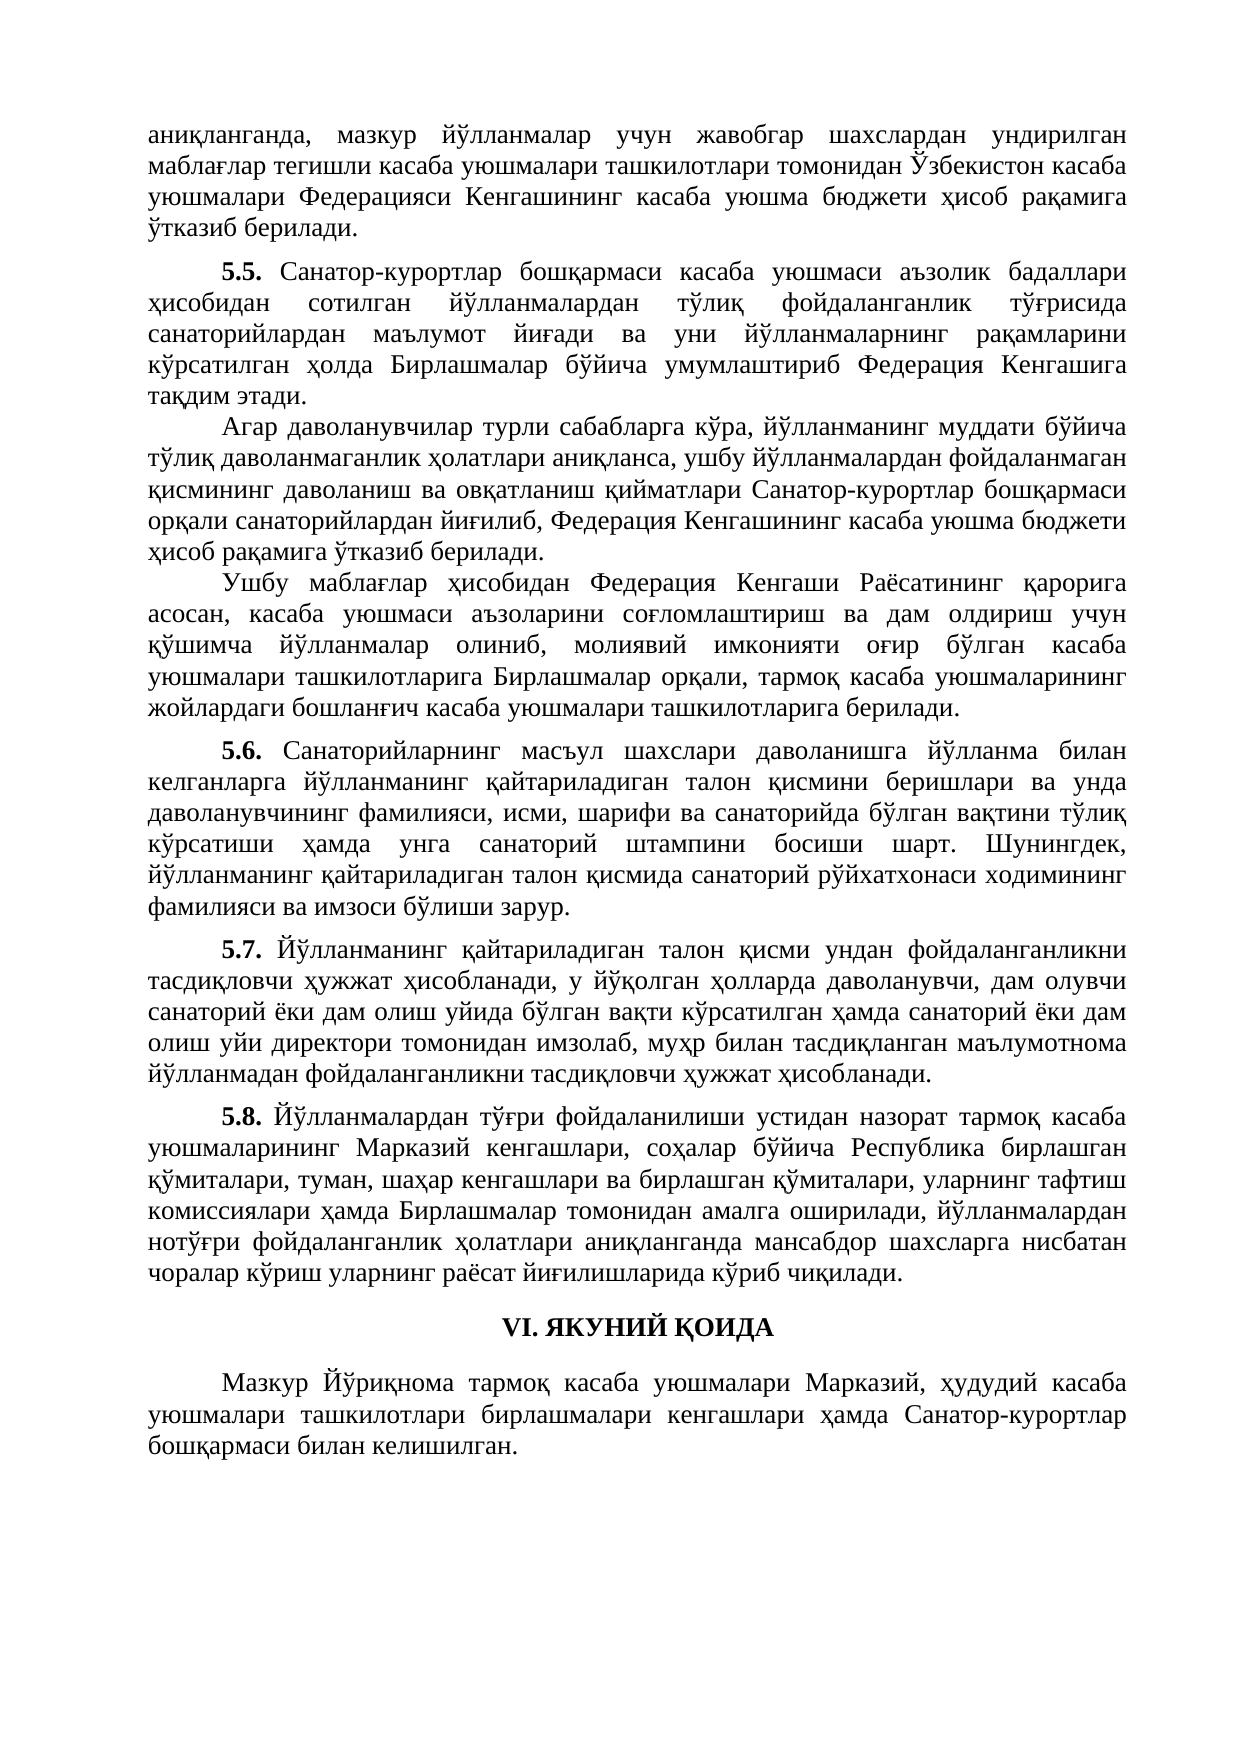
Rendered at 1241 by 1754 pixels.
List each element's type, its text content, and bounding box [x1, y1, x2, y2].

text 5.7. Йўлланманинг қайтариладиган талон қисми ундан фойдаланганликни тасдиқловчи ҳужжат ҳисобланади, у йўқолган ҳолларда даволанувчи, дам олувчи санаторий ёки дам олиш уйида бўлган вақти кўрсатилган ҳамда санаторий ёки дам олиш уйи директори томонидан имзолаб, муҳр билан тасдиқланган маълумотнома йўлланмадан фойдаланганликни тасдиқловчи ҳужжат ҳисобланади. [148, 933, 1128, 1088]
text 5.8. Йўлланмалардан тўғри фойдаланилиши устидан назорат тармоқ касаба уюшмаларининг Марказий кенгашлари, соҳалар бўйича Республика бирлашган қўмиталари, туман, шаҳар кенгашлари ва бирлашган қўмиталари, уларнинг тафтиш комиссиялари ҳамда Бирлашмалар томонидан амалга оширилади, йўлланмалардан нотўғри фойдаланганлик ҳолатлари аниқланганда мансабдор шахсларга нисбатан чоралар кўриш уларнинг раёсат йиғилишларида кўриб чиқилади. [148, 1100, 1128, 1287]
text VI. ЯКУНИЙ ҚОИДА [148, 1311, 1128, 1342]
text 5.5. Санатор-курортлар бошқармаси касаба уюшмаси аъзолик бадаллари ҳисобидан сотилган йўлланмалардан тўлиқ фойдаланганлик тўғрисида санаторийлардан маълумот йиғади ва уни йўлланмаларнинг рақамларини кўрсатилган ҳолда Бирлашмалар бўйича умумлаштириб Федерация Кенгашига тақдим этади. [148, 255, 1128, 410]
text Ушбу маблағлар ҳисобидан Федерация Кенгаши Раёсатининг қарорига асосан, касаба уюшмаси аъзоларини соғломлаштириш ва дам олдириш учун қўшимча йўлланмалар олиниб, молиявий имконияти оғир бўлган касаба уюшмалари ташкилотларига Бирлашмалар орқали, тармоқ касаба уюшмаларининг жойлардаги бошланғич касаба уюшмалари ташкилотларига берилади. [148, 566, 1128, 722]
text 5.6. Санаторийларнинг масъул шахслари даволанишга йўлланма билан келганларга йўлланманинг қайтариладиган талон қисмини беришлари ва унда даволанувчининг фамилияси, исми, шарифи ва санаторийда бўлган вақтини тўлиқ кўрсатиши ҳамда унга санаторий штампини босиши шарт. Шунингдек, йўлланманинг қайтариладиган талон қисмида санаторий рўйхатхонаси ходимининг фамилияси ва имзоси бўлиши зарур. [148, 734, 1128, 921]
text Агар даволанувчилар турли сабабларга кўра, йўлланманинг муддати бўйича тўлиқ даволанмаганлик ҳолатлари аниқланса, ушбу йўлланмалардан фойдаланмаган қисмининг даволаниш ва овқатланиш қийматлари Санатор-курортлар бошқармаси орқали санаторийлардан йиғилиб, Федерация Кенгашининг касаба уюшма бюджети ҳисоб рақамига ўтказиб берилади. [148, 410, 1128, 566]
text Мазкур Йўриқнома тармоқ касаба уюшмалари Марказий, ҳудудий касаба уюшмалари ташкилотлари бирлашмалари кенгашлари ҳамда Санатор-курортлар бошқармаси билан келишилган. [148, 1367, 1128, 1460]
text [148, 118, 1128, 243]
